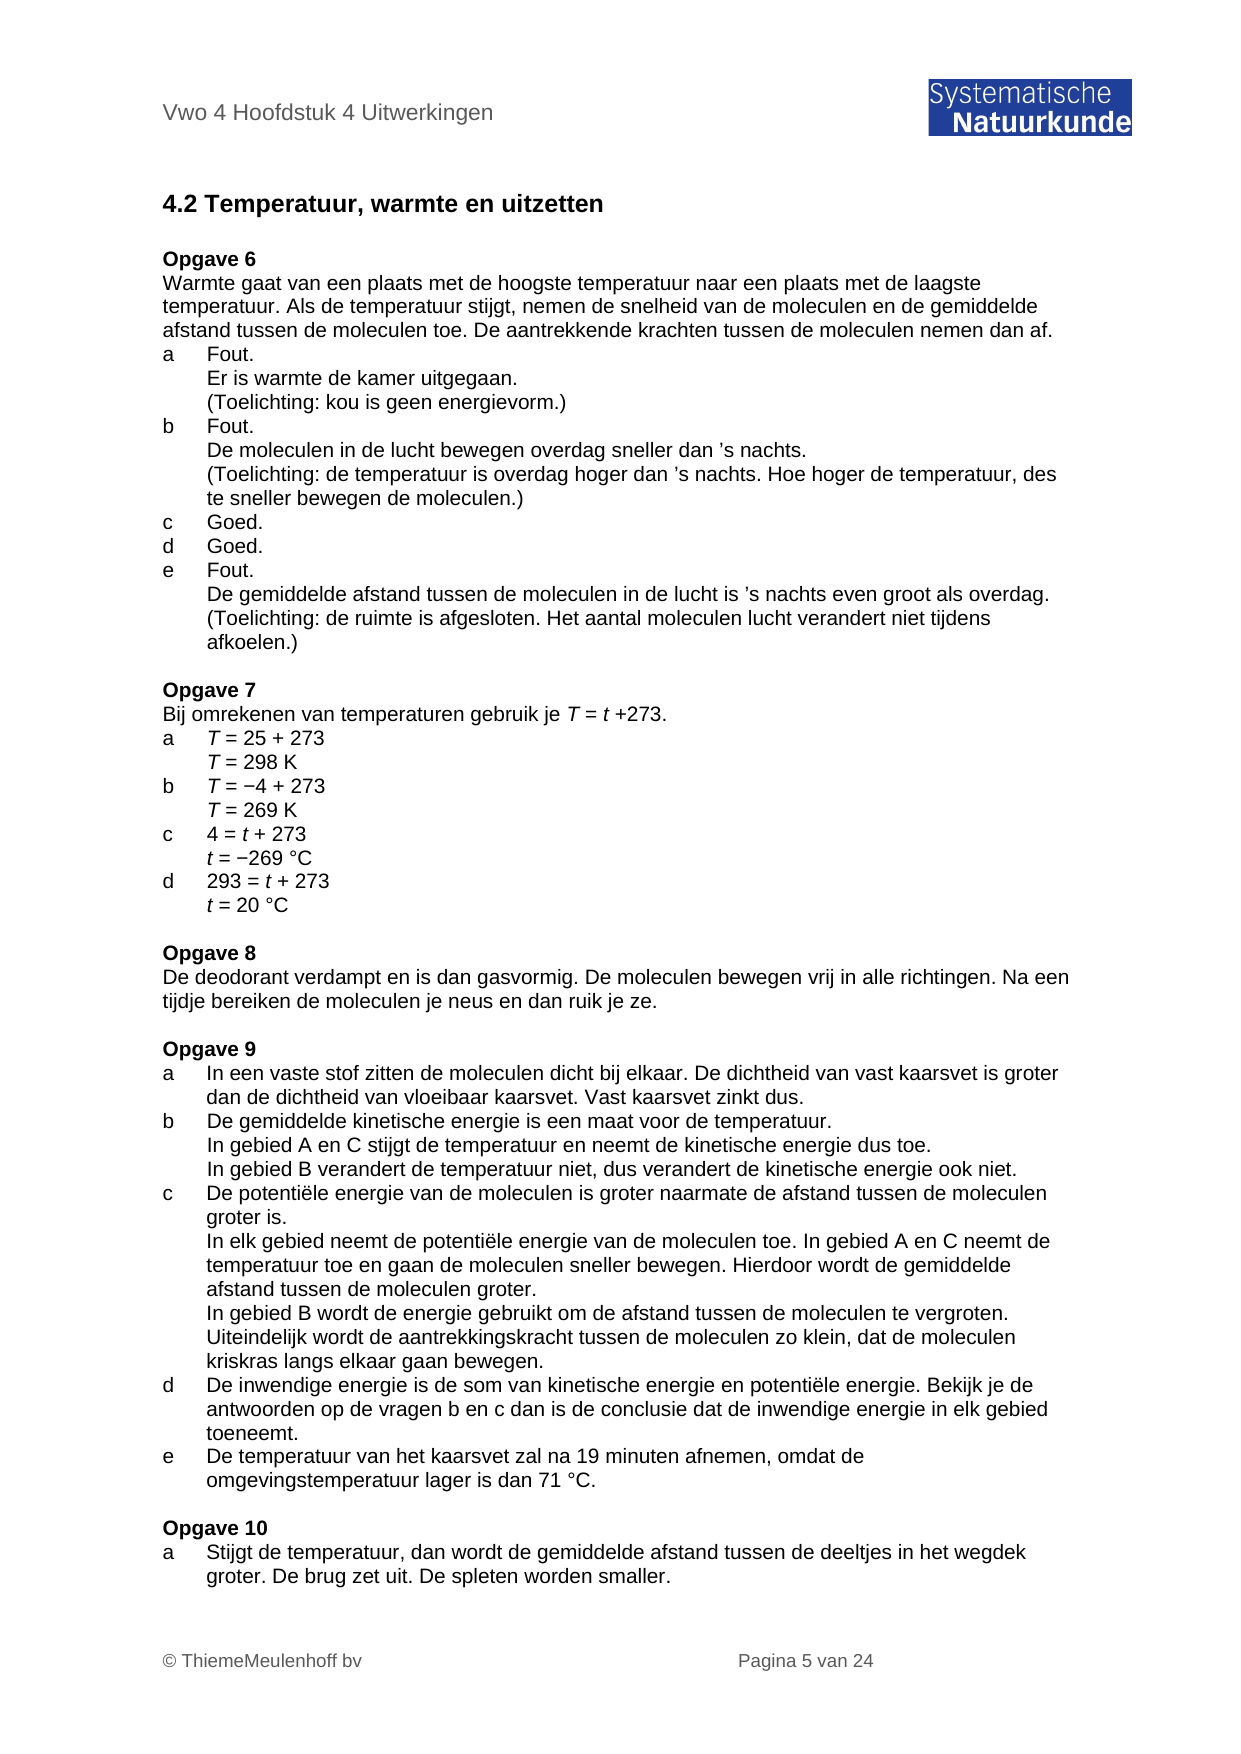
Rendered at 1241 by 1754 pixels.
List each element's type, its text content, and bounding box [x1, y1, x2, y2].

text In elk gebied neemt de potentiële energie van de moleculen toe. In gebied A en C neemt de temperatuur toe en gaan de moleculen sneller bewegen. Hierdoor wordt de gemiddelde afstand tussen de moleculen groter. [206, 1229, 1078, 1301]
text e De temperatuur van het kaarsvet zal na 19 minuten afnemen, omdat de omgevingstemperatuur lager is dan 71 °C. [162, 1444, 1078, 1492]
text c 4 = t + 273 [162, 821, 1078, 845]
text De gemiddelde afstand tussen de moleculen in de lucht is ’s nachts even groot als overdag. [207, 582, 1078, 606]
text Er is warmte de kamer uitgegaan. [162, 366, 1078, 390]
text In gebied B wordt de energie gebruikt om de afstand tussen de moleculen te vergroten. Uiteindelijk wordt de aantrekkingskracht tussen de moleculen zo klein, dat de moleculen kriskras langs elkaar gaan bewegen. [206, 1301, 1078, 1372]
text b Fout. [162, 414, 1078, 438]
text c Goed. [162, 510, 1078, 534]
text Opgave 6 [162, 246, 1078, 270]
text b T = −4 + 273 [162, 773, 1078, 797]
text t = 20 °C [162, 893, 1078, 917]
text c De potentiële energie van de moleculen is groter naarmate de afstand tussen de moleculen groter is. [162, 1181, 1078, 1229]
text a Fout. [162, 342, 1078, 366]
text (Toelichting: kou is geen energievorm.) [162, 390, 1078, 414]
text d 293 = t + 273 [162, 869, 1078, 893]
text a In een vaste stof zitten de moleculen dicht bij elkaar. De dichtheid van vast kaarsvet is groter dan de dichtheid van vloeibaar kaarsvet. Vast kaarsvet zinkt dus. [162, 1061, 1078, 1109]
text Bij omrekenen van temperaturen gebruik je T = t +273. [162, 702, 1078, 726]
text In gebied B verandert de temperatuur niet, dus verandert de kinetische energie ook niet. [207, 1157, 1078, 1181]
text Opgave 8 [162, 941, 1078, 965]
text (Toelichting: de ruimte is afgesloten. Het aantal moleculen lucht verandert niet tijdens afkoelen.) [207, 606, 1078, 654]
text d Goed. [162, 534, 1078, 558]
text t = −269 °C [162, 845, 1078, 869]
text Opgave 7 [162, 678, 1078, 702]
text (Toelichting: de temperatuur is overdag hoger dan ’s nachts. Hoe hoger de temperatuur, des te sneller bewegen de moleculen.) [207, 462, 1078, 510]
text a Stijgt de temperatuur, dan wordt de gemiddelde afstand tussen de deeltjes in het wegdek groter. De brug zet uit. De spleten worden smaller. [162, 1540, 1078, 1588]
text T = 269 K [162, 797, 1078, 821]
text Opgave 9 [162, 1037, 1078, 1061]
text e Fout. [162, 558, 1078, 582]
text d De inwendige energie is de som van kinetische energie en potentiële energie. Bekijk je de antwoorden op de vragen b en c dan is de conclusie dat de inwendige energie in elk gebied toeneemt. [162, 1372, 1078, 1444]
text a T = 25 + 273 [162, 726, 1078, 749]
text Opgave 10 [162, 1516, 1078, 1540]
picture [928, 79, 1132, 136]
text De moleculen in de lucht bewegen overdag sneller dan ’s nachts. [162, 438, 1078, 462]
text Warmte gaat van een plaats met de hoogste temperatuur naar een plaats met de laagste temperatuur. Als de temperatuur stijgt, nemen de snelheid van de moleculen en de gemiddelde afstand tussen de moleculen toe. De aantrekkende krachten tussen de moleculen nemen dan af. [162, 270, 1078, 342]
text 4.2 Temperatuur, warmte en uitzetten [162, 189, 1078, 218]
text De deodorant verdampt en is dan gasvormig. De moleculen bewegen vrij in alle richtingen. Na een tijdje bereiken de moleculen je neus en dan ruik je ze. [162, 965, 1078, 1013]
text T = 298 K [162, 749, 1078, 773]
text In gebied A en C stijgt de temperatuur en neemt de kinetische energie dus toe. [162, 1133, 1078, 1157]
text b De gemiddelde kinetische energie is een maat voor de temperatuur. [162, 1109, 1078, 1133]
